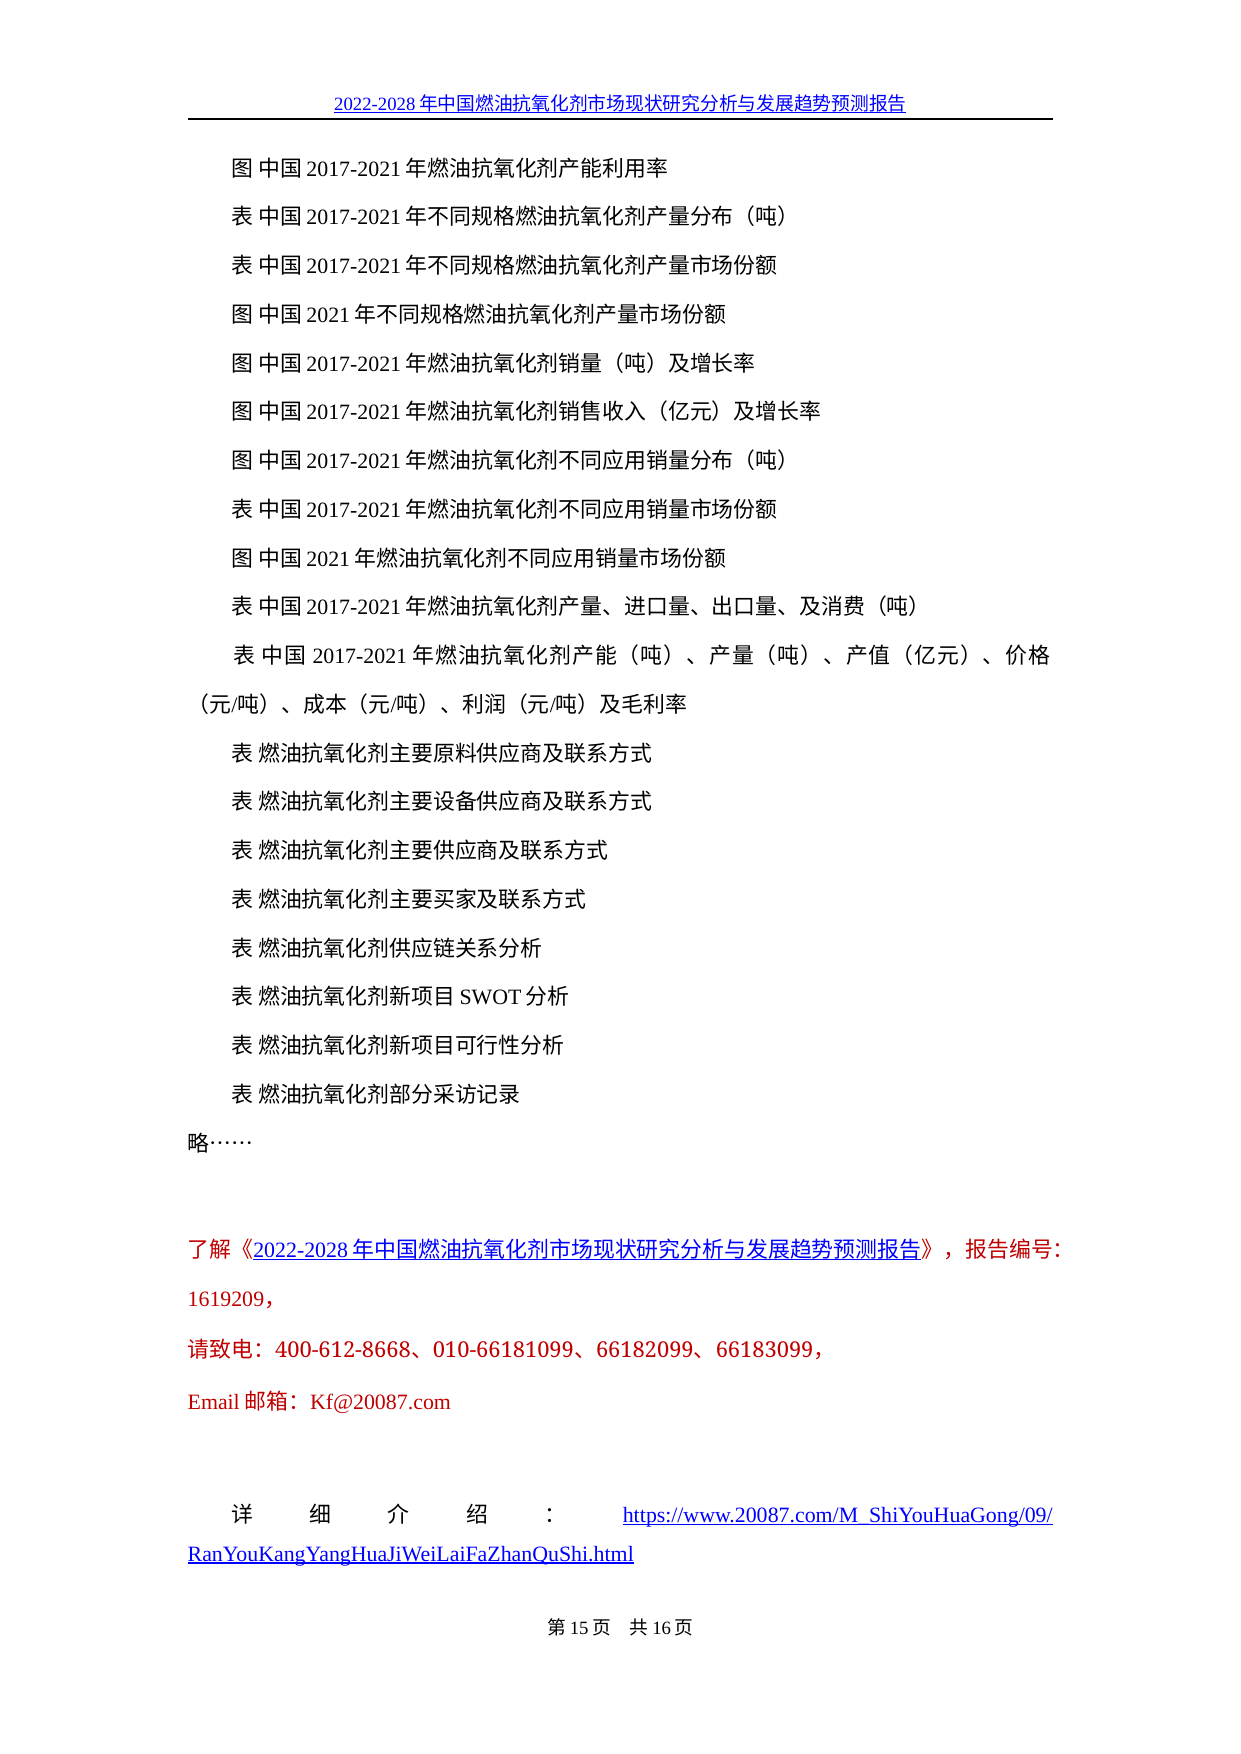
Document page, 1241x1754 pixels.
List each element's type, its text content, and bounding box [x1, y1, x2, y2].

text 请致电：400-612-8668、010-66181099、66182099、66183099， [187, 1332, 1053, 1364]
text Email邮箱：Kf@20087.com [187, 1383, 1053, 1416]
text 详细介绍：https://www.20087.com/M_ShiYouHuaGong/09/RanYouKangYangHuaJiWeiLaiFaZhanQuShi.html [187, 1496, 1053, 1569]
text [187, 150, 1053, 1158]
text 了解《2022-2028年中国燃油抗氧化剂市场现状研究分析与发展趋势预测报告》，报告编号：1619209， [187, 1232, 1053, 1313]
